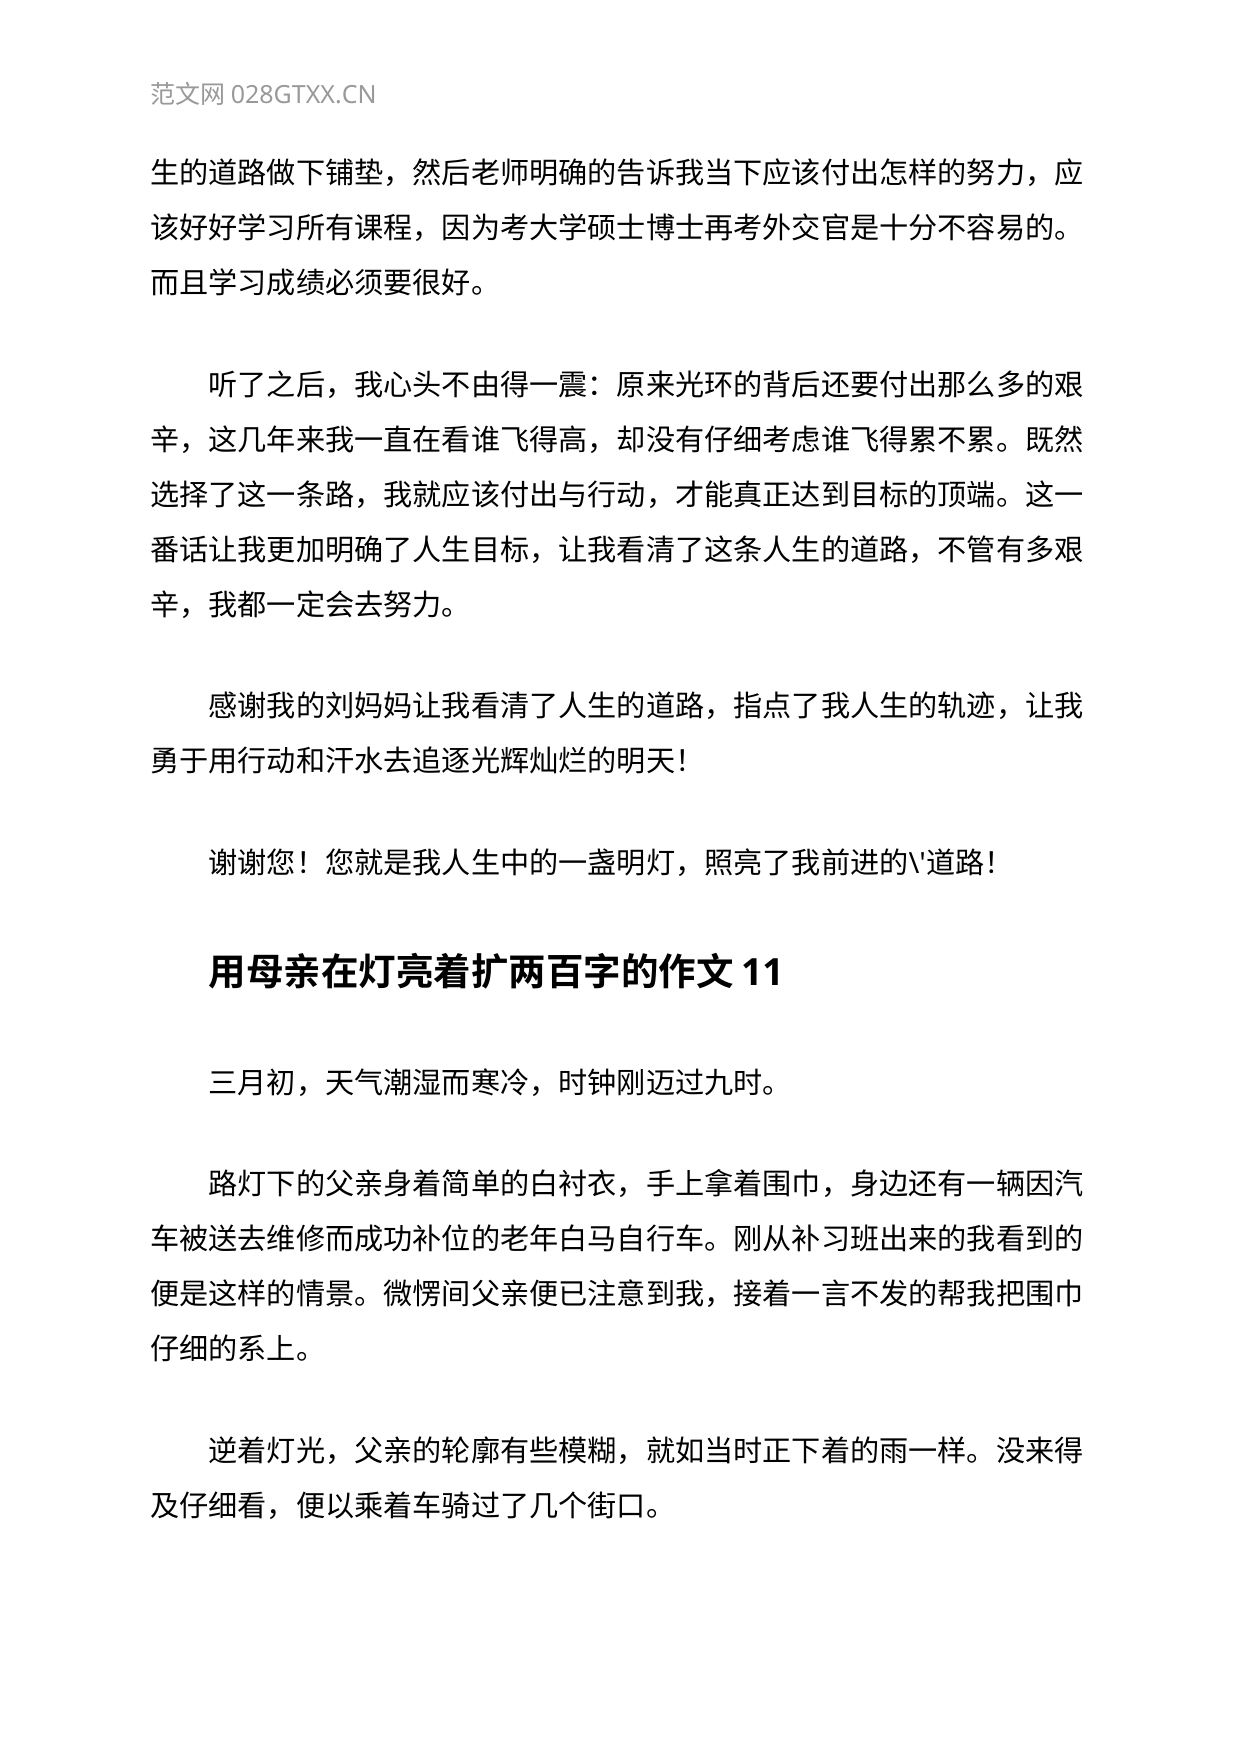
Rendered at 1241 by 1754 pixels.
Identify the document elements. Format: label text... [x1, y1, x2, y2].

text 感谢我的刘妈妈让我看清了人生的道路，指点了我人生的轨迹，让我勇于用行动和汗水去追逐光辉灿烂的明天！ [150, 683, 1090, 780]
text 用母亲在灯亮着扩两百字的作文11 [150, 942, 1090, 996]
text 路灯下的父亲身着简单的白衬衣，手上拿着围巾，身边还有一辆因汽车被送去维修而成功补位的老年白马自行车。刚从补习班出来的我看到的便是这样的情景。微愣间父亲便已注意到我，接着一言不发的帮我把围巾仔细的系上。 [150, 1161, 1090, 1368]
text 三月初，天气潮湿而寒冷，时钟刚迈过九时。 [150, 1059, 1090, 1101]
text 听了之后，我心头不由得一震：原来光环的背后还要付出那么多的艰辛，这几年来我一直在看谁飞得高，却没有仔细考虑谁飞得累不累。既然选择了这一条路，我就应该付出与行动，才能真正达到目标的顶端。这一番话让我更加明确了人生目标，让我看清了这条人生的道路，不管有多艰辛，我都一定会去努力。 [150, 362, 1090, 623]
text 谢谢您！您就是我人生中的一盏明灯，照亮了我前进的\'道路！ [150, 839, 1090, 882]
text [150, 150, 1090, 302]
text 逆着灯光，父亲的轮廓有些模糊，就如当时正下着的雨一样。没来得及仔细看，便以乘着车骑过了几个街口。 [150, 1427, 1090, 1524]
